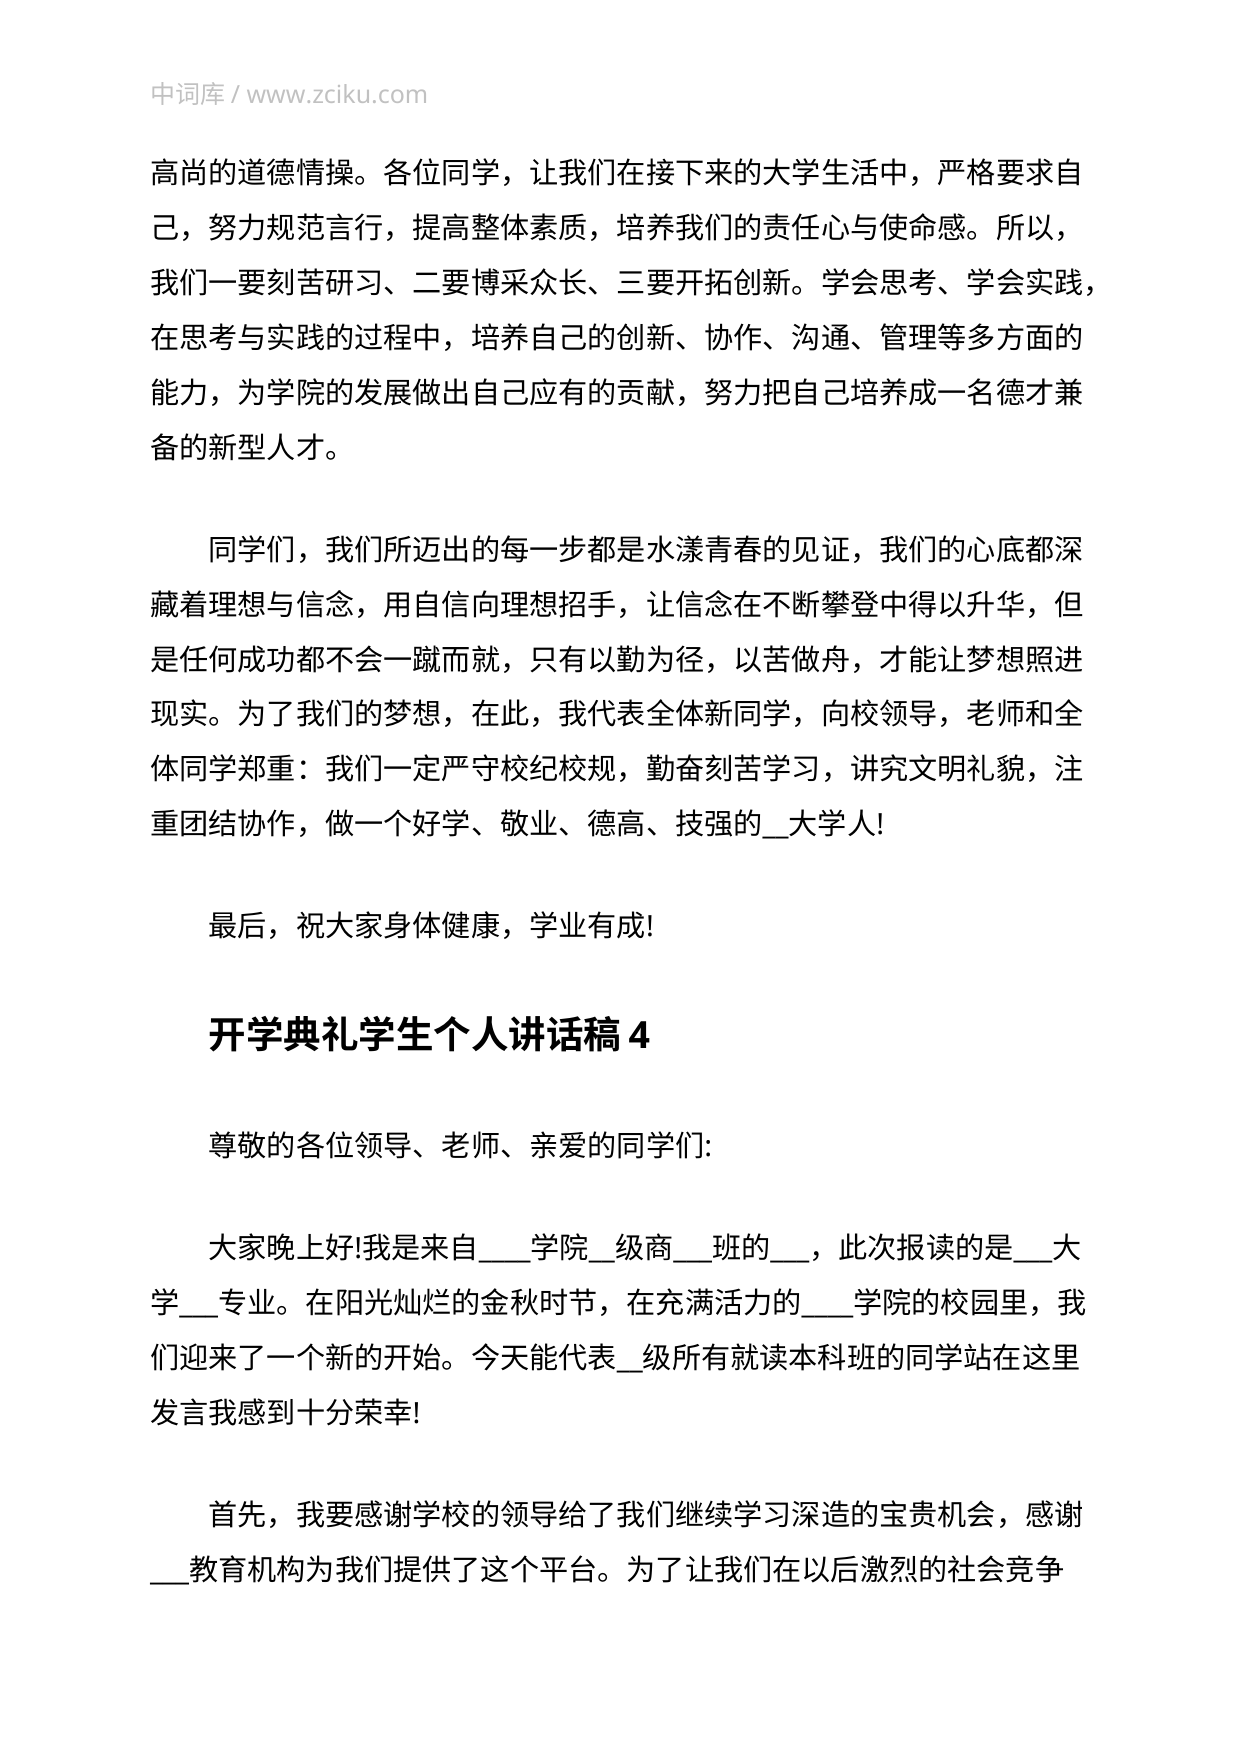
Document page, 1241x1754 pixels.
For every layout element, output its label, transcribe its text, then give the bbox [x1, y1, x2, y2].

text 开学典礼学生个人讲话稿4 [150, 1005, 1090, 1059]
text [150, 150, 1090, 467]
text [150, 1491, 1090, 1588]
text 最后，祝大家身体健康，学业有成! [150, 903, 1090, 945]
text 同学们，我们所迈出的每一步都是水漾青春的见证，我们的心底都深藏着理想与信念，用自信向理想招手，让信念在不断攀登中得以升华，但是任何成功都不会一蹴而就，只有以勤为径，以苦做舟，才能让梦想照进现实。为了我们的梦想，在此，我代表全体新同学，向校领导，老师和全体同学郑重：我们一定严守校纪校规，勤奋刻苦学习，讲究文明礼貌，注重团结协作，做一个好学、敬业、德高、技强的__大学人! [150, 526, 1090, 843]
text 大家晚上好!我是来自____学院__级商___班的___，此次报读的是___大学___专业。在阳光灿烂的金秋时节，在充满活力的____学院的校园里，我们迎来了一个新的开始。今天能代表__级所有就读本科班的同学站在这里发言我感到十分荣幸! [150, 1224, 1090, 1432]
text 尊敬的各位领导、老师、亲爱的同学们: [150, 1122, 1090, 1165]
